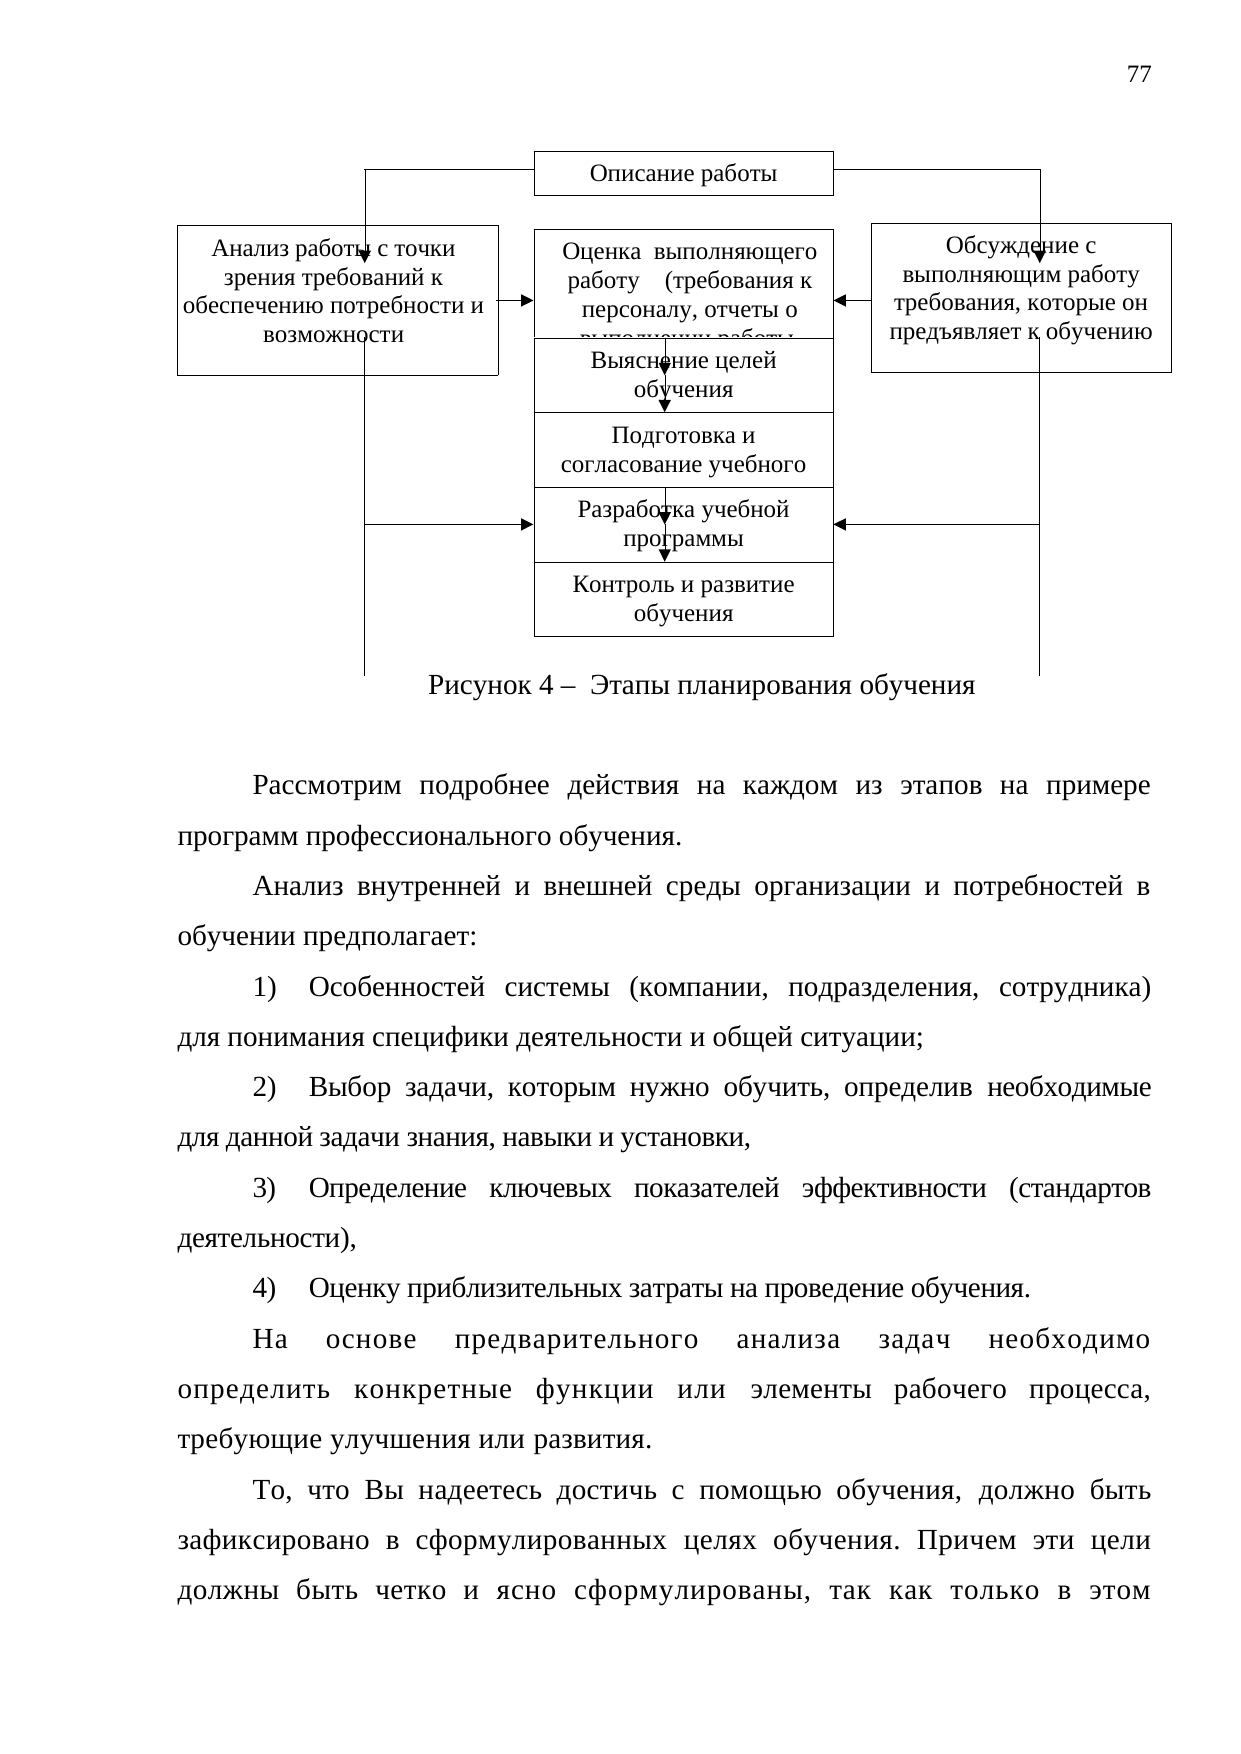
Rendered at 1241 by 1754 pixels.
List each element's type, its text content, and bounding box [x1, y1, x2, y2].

subtitle Рассмотрим подробнее действия на каждом из этапов на примере программ профессионального обучения. [177, 767, 1152, 851]
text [177, 1472, 1152, 1606]
text Анализ внутренней и внешней среды организации и потребностей в обучении предполагает: [177, 868, 1152, 952]
list Особенностей системы (компании, подразделения, сотрудника) для понимания специфики деятельности и общей ситуации; [177, 969, 1152, 1052]
list Определение ключевых показателей эффективности (стандартов деятельности), [177, 1170, 1152, 1254]
subtitle Рисунок 4 – Этапы планирования обучения [177, 667, 1152, 700]
list Оценку приблизительных затраты на проведение обучения. [177, 1271, 1152, 1304]
list Выбор задачи, которым нужно обучить, определив необходимые для данной задачи знания, навыки и установки, [177, 1069, 1152, 1153]
text На основе предварительного анализа задач необходимо определить конкретные функции или элементы рабочего процесса, требующие улучшения или развития. [177, 1321, 1152, 1455]
